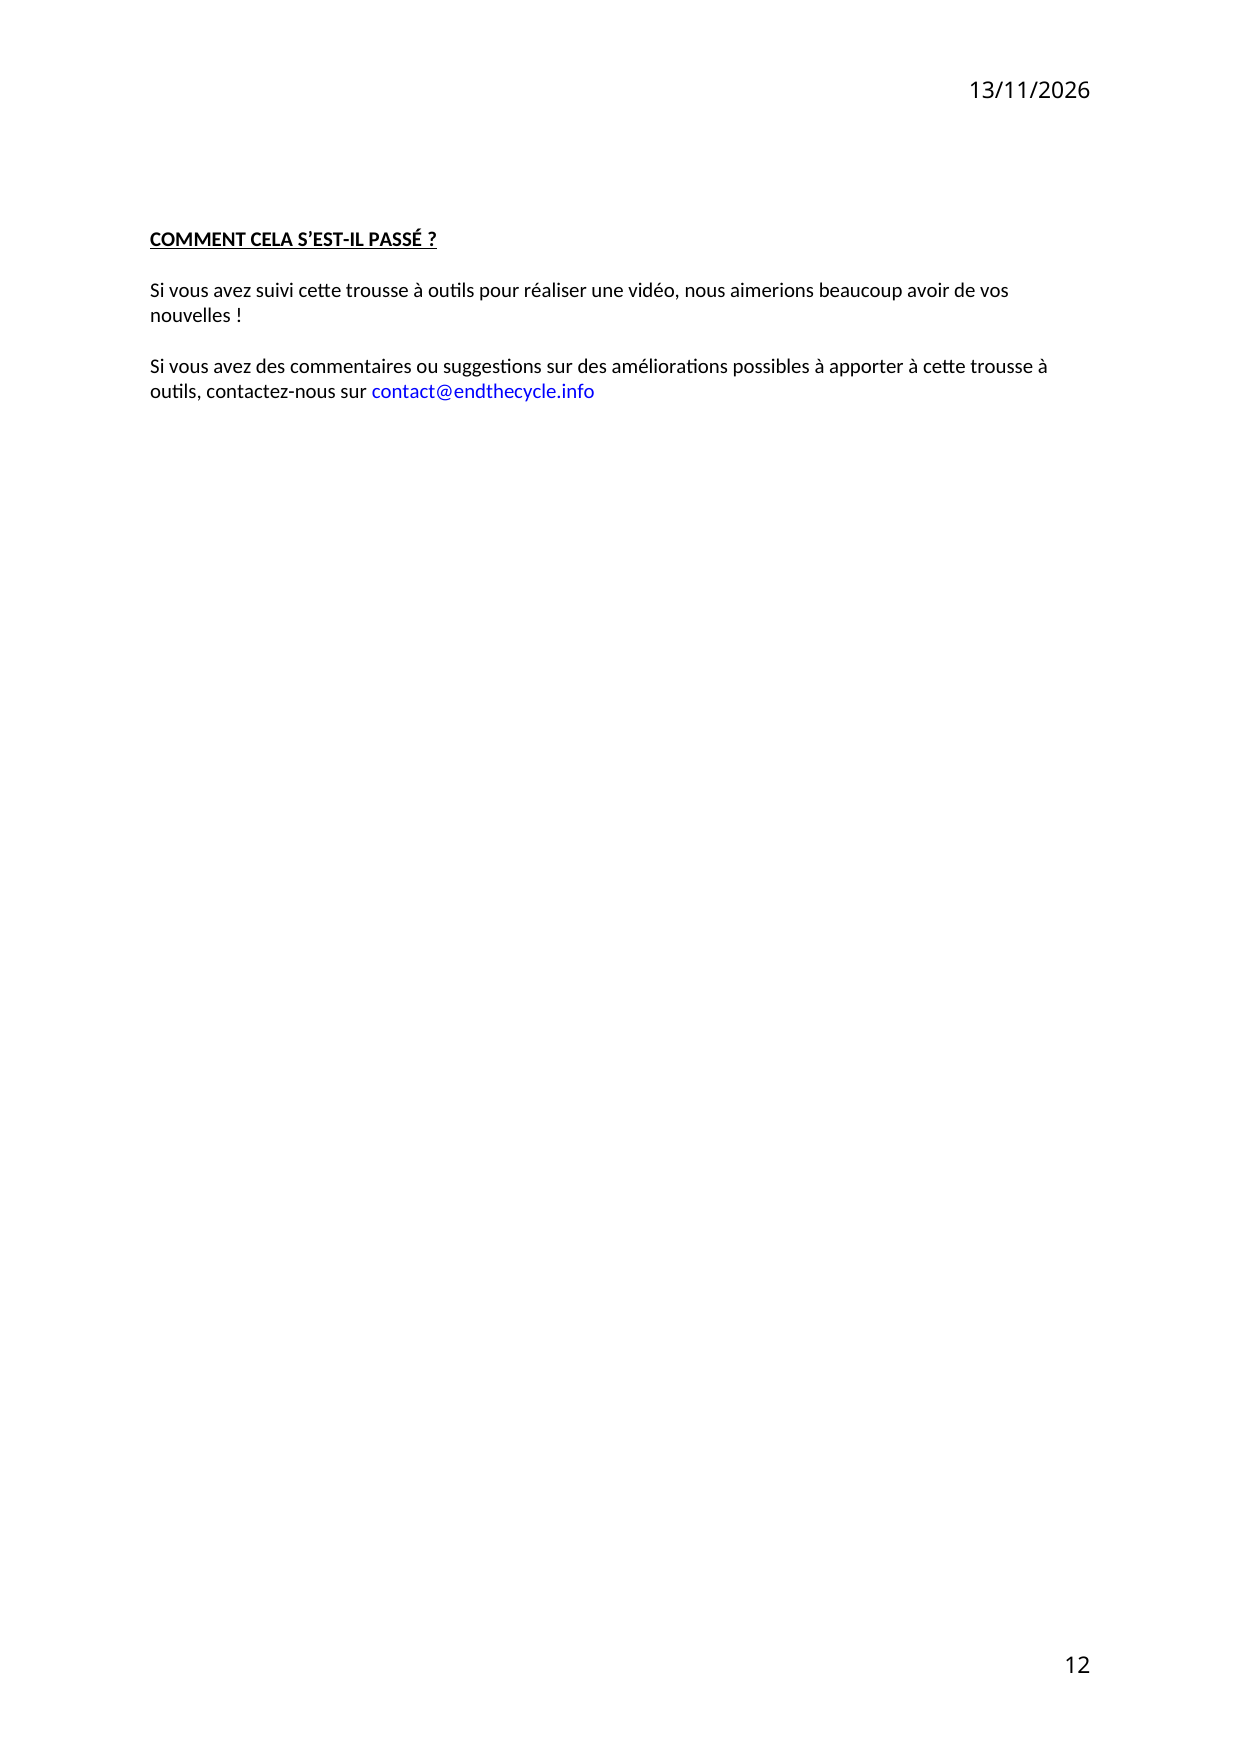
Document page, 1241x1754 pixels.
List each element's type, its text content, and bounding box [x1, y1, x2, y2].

text Si vous avez des commentaires ou suggestions sur des améliorations possibles à apporter à cette trousse à outils, contactez-nous sur contact@endthecycle.info [150, 353, 1090, 404]
text Si vous avez suivi cette trousse à outils pour réaliser une vidéo, nous aimerions beaucoup avoir de vos nouvelles ! [150, 277, 1090, 328]
text COMMENT CELA S’EST-IL PASSÉ ? [150, 226, 1090, 252]
